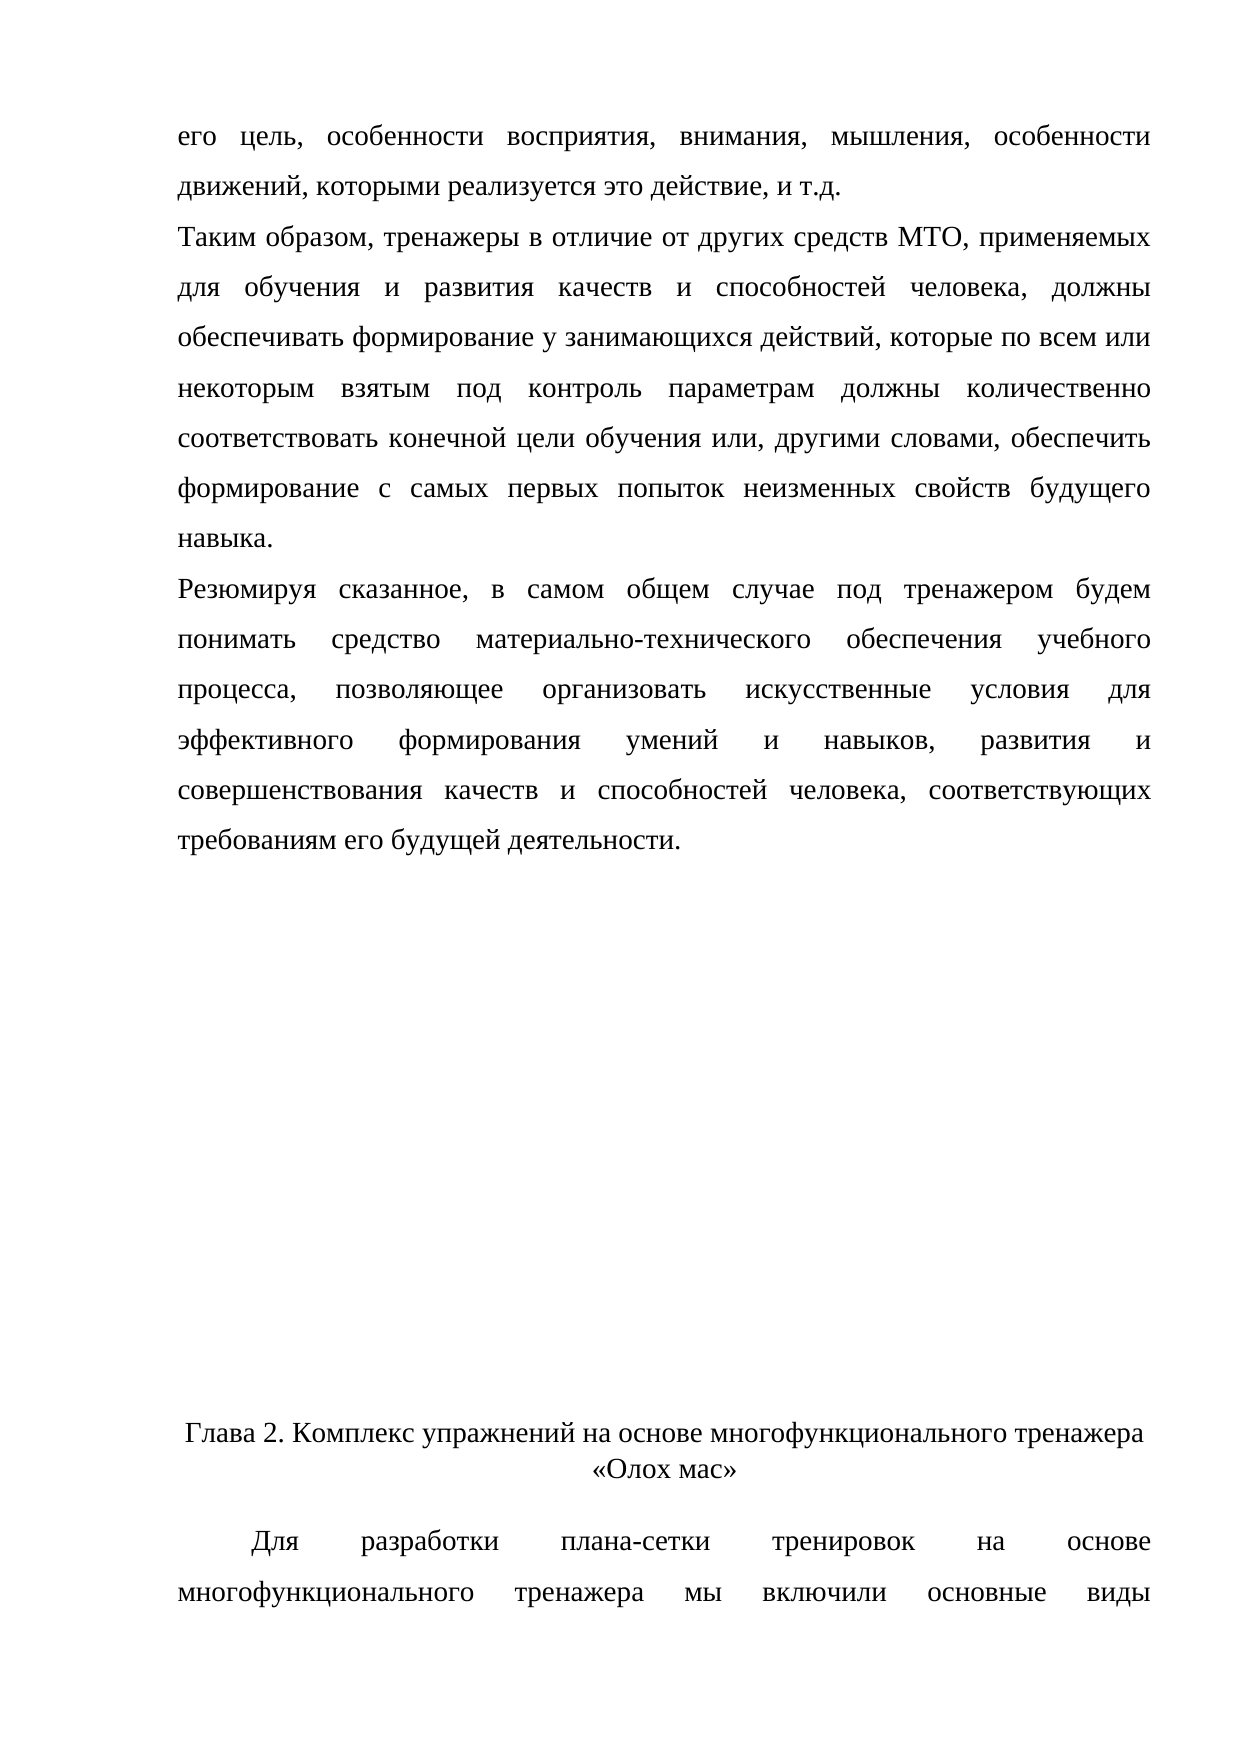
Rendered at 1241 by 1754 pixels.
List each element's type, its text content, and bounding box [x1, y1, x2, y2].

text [177, 1523, 1152, 1607]
text Глава 2. Комплекс упражнений на основе многофункционального тренажера «Олох мас» [177, 1415, 1152, 1485]
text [177, 118, 1152, 202]
text Резюмируя сказанное, в самом общем случае под тренажером будем понимать средство материально-технического обеспечения учебного процесса, позволяющее организовать искусственные условия для эффективного формирования умений и навыков, развития и совершенствования качеств и способностей человека, соответствующих требованиям его будущей деятельности. [177, 571, 1152, 856]
text Таким образом, тренажеры в отличие от других средств МТО, применяемых для обучения и развития качеств и способностей человека, должны обеспечивать формирование у занимающихся действий, которые по всем или некоторым взятым под контроль параметрам должны количественно соответствовать конечной цели обучения или, другими словами, обеспечить формирование с самых первых попыток неизменных свойств будущего навыка. [177, 219, 1152, 554]
